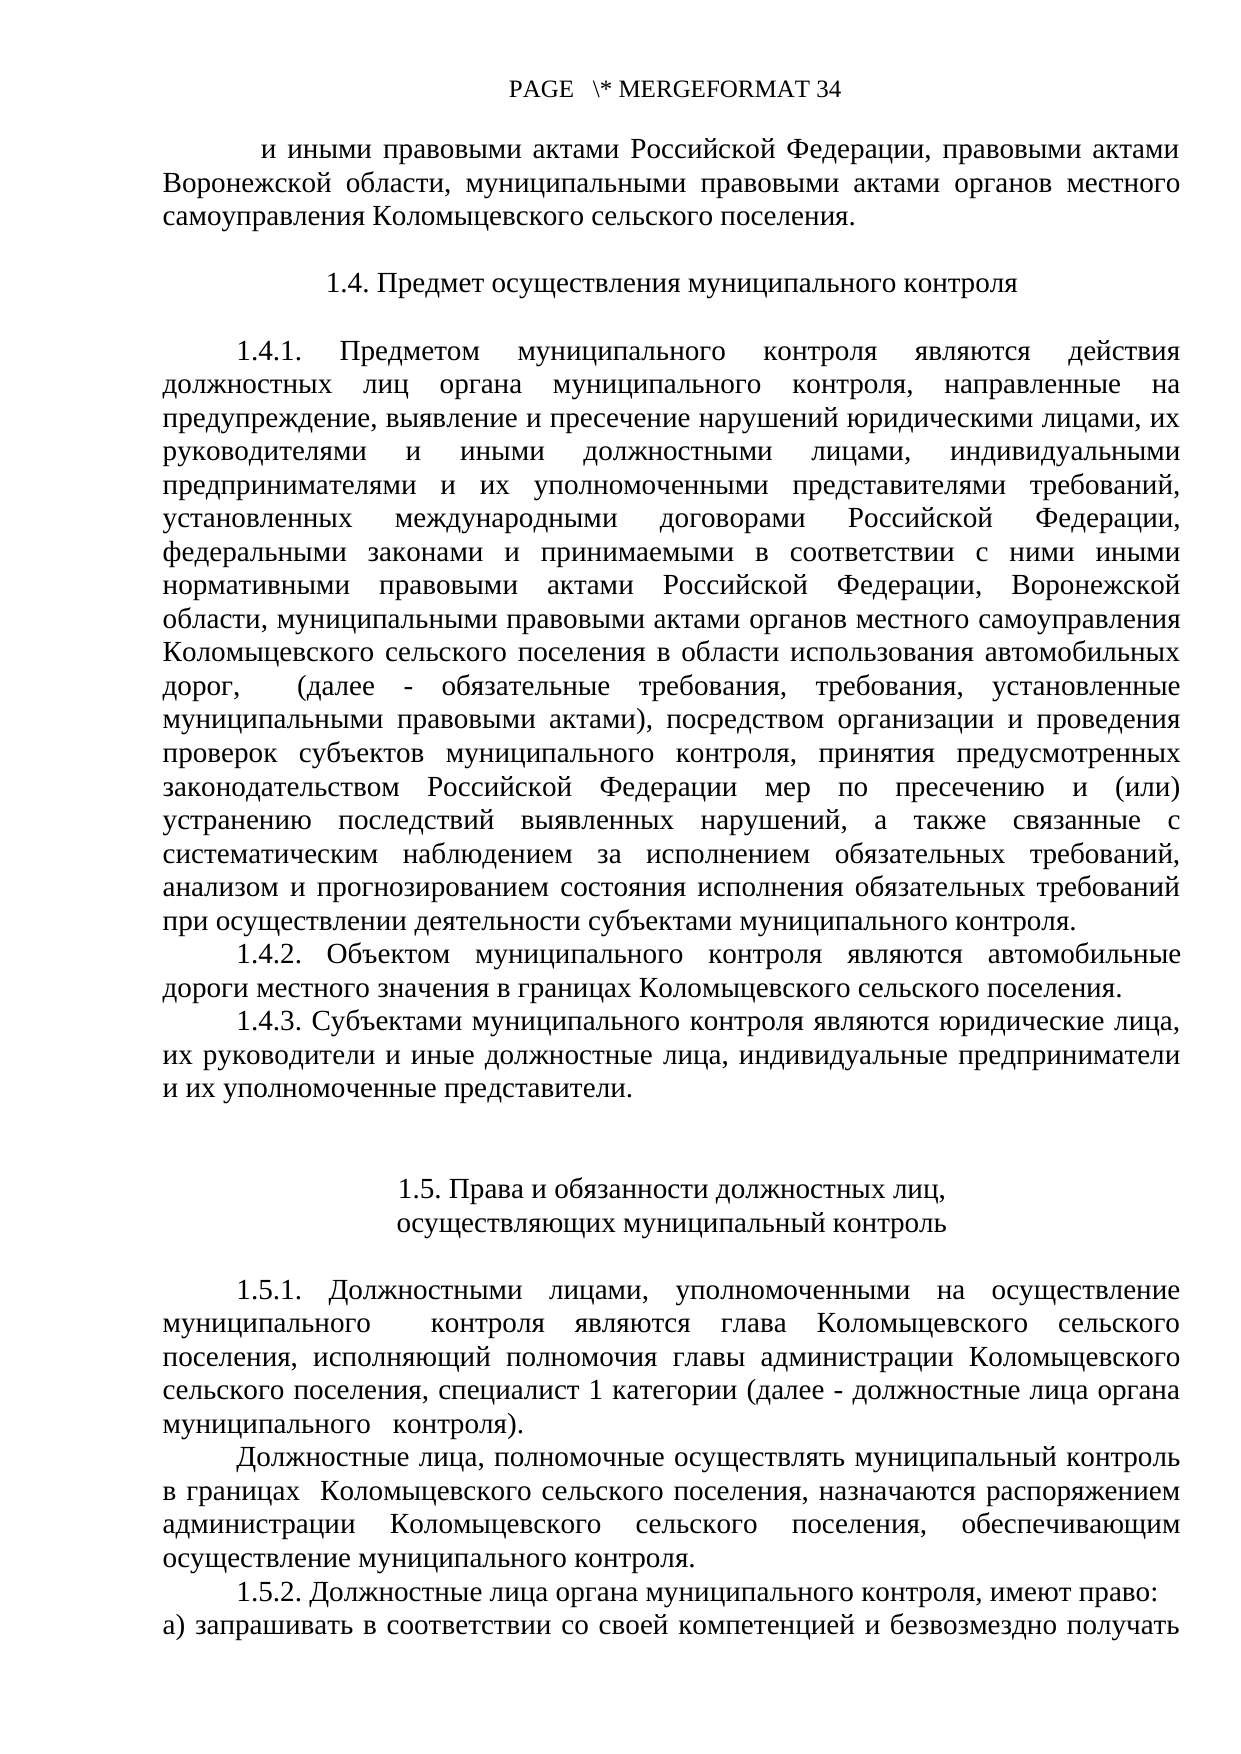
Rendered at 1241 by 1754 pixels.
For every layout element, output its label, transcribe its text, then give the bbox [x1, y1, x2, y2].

text и иными правовыми актами Российской Федерации, правовыми актами Воронежской области, муниципальными правовыми актами органов местного самоуправления Коломыцевского сельского поселения. [162, 131, 1181, 232]
text 1.4.3. Субъектами муниципального контроля являются юридические лица, их руководители и иные должностные лица, индивидуальные предприниматели и их уполномоченные представители. [162, 1003, 1181, 1104]
text 1.5.1. Должностными лицами, уполномоченными на осуществление муниципального контроля являются глава Коломыцевского сельского поселения, исполняющий полномочия главы администрации Коломыцевского сельского поселения, специалист 1 категории (далее - должностные лица органа муниципального контроля). [162, 1272, 1181, 1439]
text 1.4. Предмет осуществления муниципального контроля [162, 266, 1181, 299]
text 1.4.1. Предметом муниципального контроля являются действия должностных лиц органа муниципального контроля, направленные на предупреждение, выявление и пресечение нарушений юридическими лицами, их руководителями и иными должностными лицами, индивидуальными предпринимателями и их уполномоченными представителями требований, установленных международными договорами Российской Федерации, федеральными законами и принимаемыми в соответствии с ними иными нормативными правовыми актами Российской Федерации, Воронежской области, муниципальными правовыми актами органов местного самоуправления Коломыцевского сельского поселения в области использования автомобильных дорог, (далее - обязательные требования, требования, установленные муниципальными правовыми актами), посредством организации и проведения проверок субъектов муниципального контроля, принятия предусмотренных законодательством Российской Федерации мер по пресечению и (или) устранению последствий выявленных нарушений, а также связанные с систематическим наблюдением за исполнением обязательных требований, анализом и прогнозированием состояния исполнения обязательных требований при осуществлении деятельности субъектами муниципального контроля. [162, 333, 1181, 936]
text 1.4.2. Объектом муниципального контроля являются автомобильные дороги местного значения в границах Коломыцевского сельского поселения. [162, 936, 1181, 1003]
text 1.5. Права и обязанности должностных лиц, [162, 1171, 1181, 1205]
text осуществляющих муниципальный контроль [162, 1205, 1181, 1238]
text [162, 1607, 1181, 1641]
text Должностные лица, полномочные осуществлять муниципальный контроль в границах Коломыцевского сельского поселения, назначаются распоряжением администрации Коломыцевского сельского поселения, обеспечивающим осуществление муниципального контроля. [162, 1439, 1181, 1574]
text 1.5.2. Должностные лица органа муниципального контроля, имеют право: [162, 1574, 1181, 1607]
